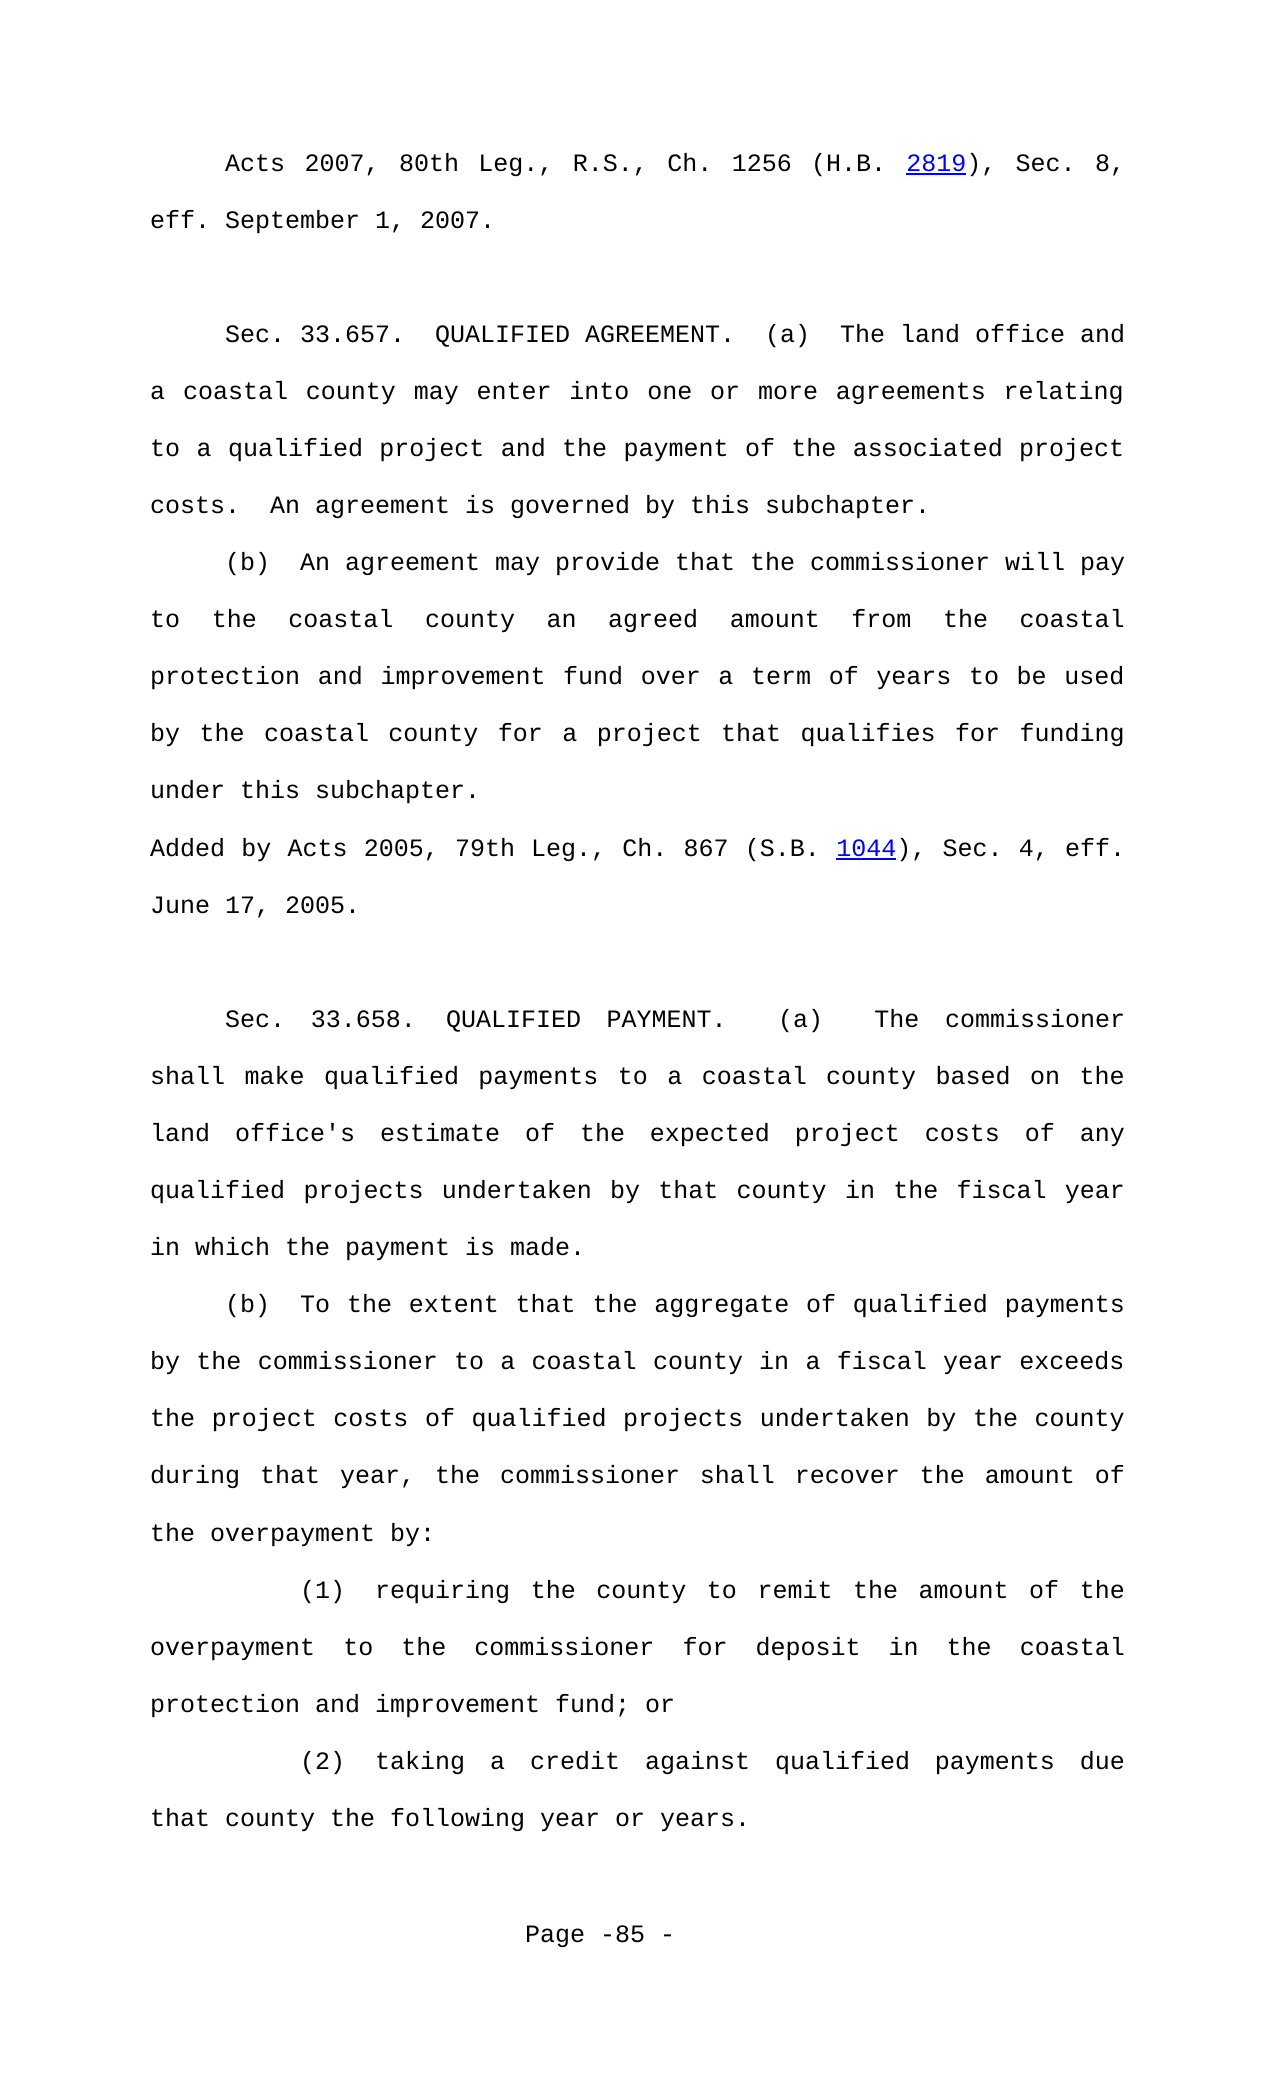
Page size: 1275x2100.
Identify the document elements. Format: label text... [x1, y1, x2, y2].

text Added by Acts 2005, 79th Leg., Ch. 867 (S.B. 1044), Sec. 4, eff. June 17, 2005. [150, 835, 1125, 921]
text (b) An agreement may provide that the commissioner will pay to the coastal county an agreed amount from the coastal protection and improvement fund over a term of years to be used by the coastal county for a project that qualifies for funding under this subchapter. [150, 549, 1125, 806]
text Acts 2007, 80th Leg., R.S., Ch. 1256 (H.B. 2819), Sec. 8, eff. September 1, 2007. [150, 150, 1125, 236]
text (2) taking a credit against qualified payments due that county the following year or years. [150, 1748, 1125, 1834]
text Sec. 33.657. QUALIFIED AGREEMENT. (a) The land office and a coastal county may enter into one or more agreements relating to a qualified project and the payment of the associated project costs. An agreement is governed by this subchapter. [150, 321, 1125, 521]
text Sec. 33.658. QUALIFIED PAYMENT. (a) The commissioner shall make qualified payments to a coastal county based on the land office's estimate of the expected project costs of any qualified projects undertaken by that county in the fiscal year in which the payment is made. [150, 1006, 1125, 1263]
text (1) requiring the county to remit the amount of the overpayment to the commissioner for deposit in the coastal protection and improvement fund; or [150, 1577, 1125, 1720]
